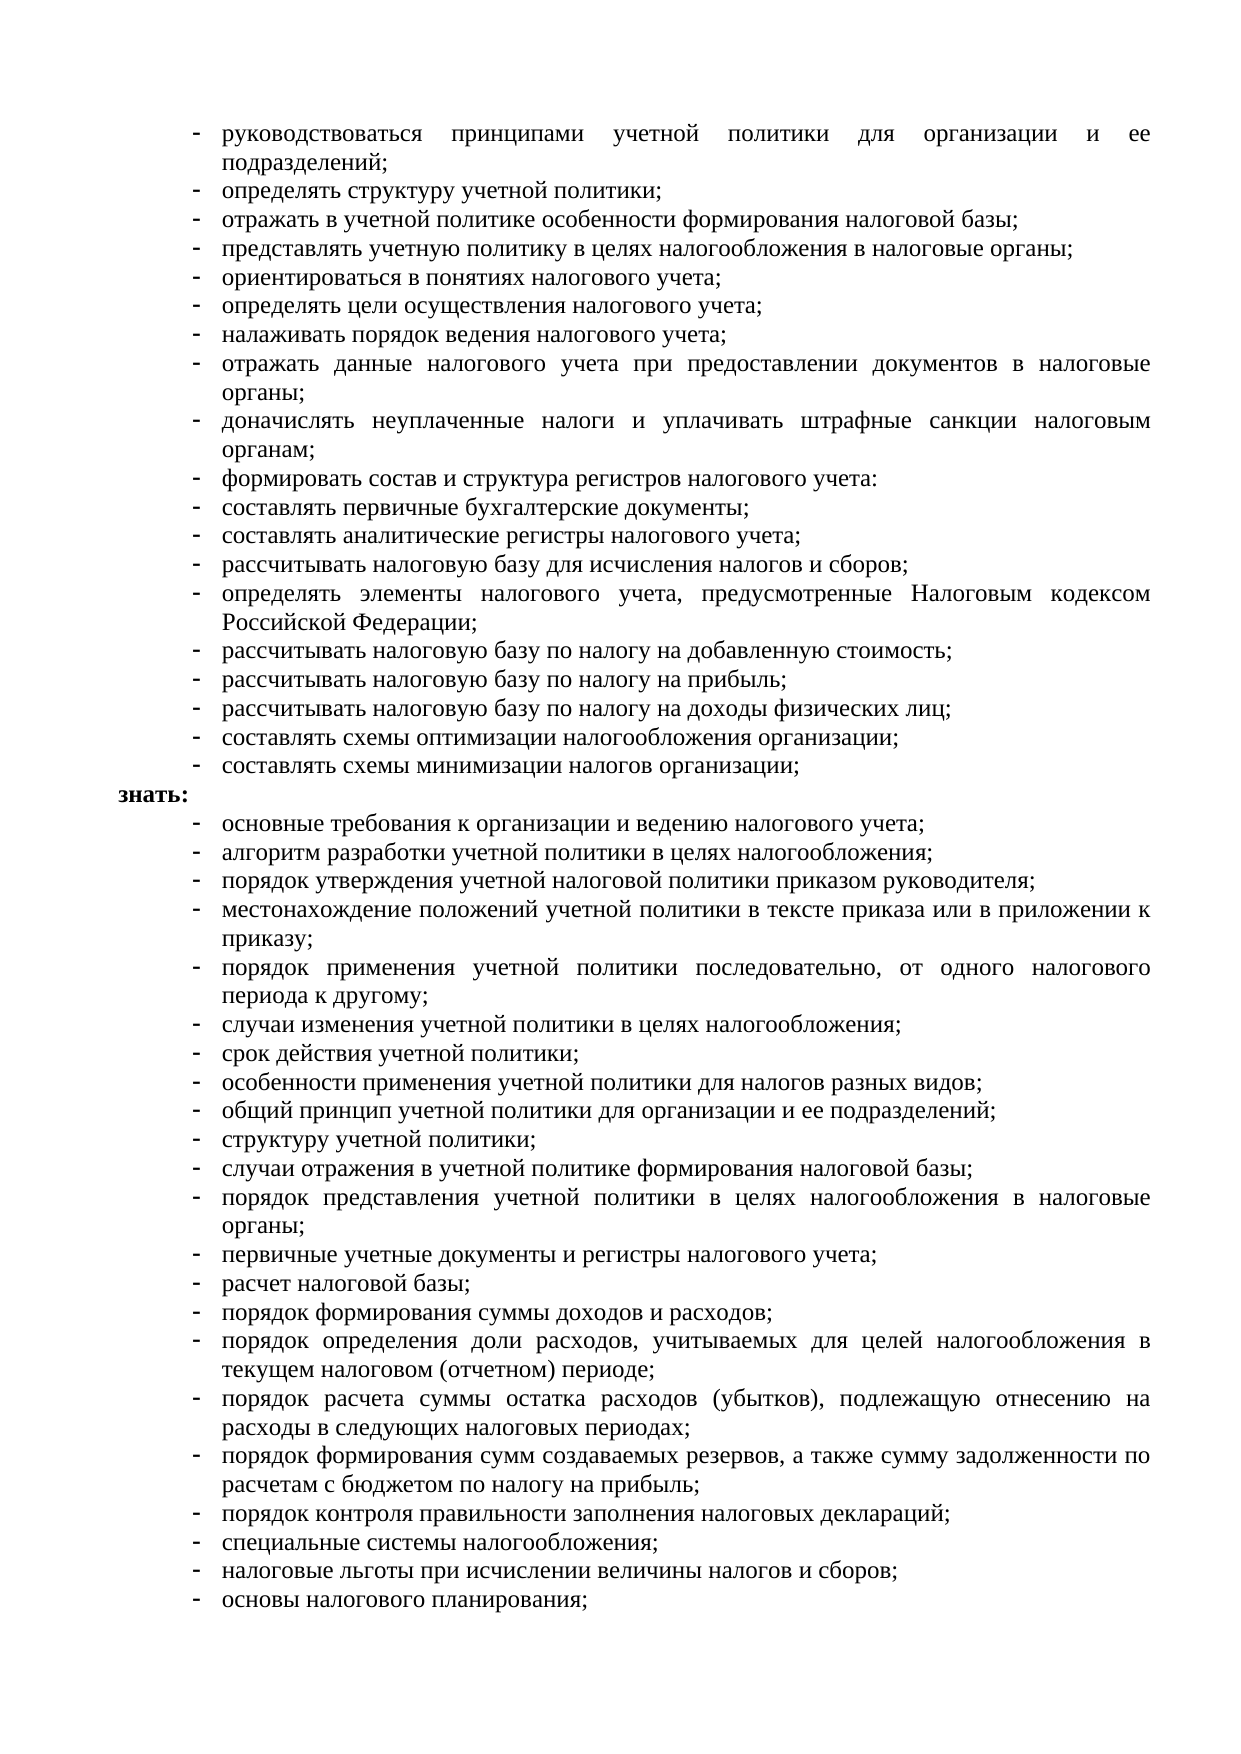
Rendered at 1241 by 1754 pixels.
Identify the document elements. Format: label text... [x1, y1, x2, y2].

list определять структуру учетной политики; [192, 176, 1152, 204]
list составлять схемы оптимизации налогообложения организации; [192, 722, 1152, 751]
list формировать состав и структура регистров налогового учета: [192, 463, 1152, 492]
list порядок применения учетной политики последовательно, от одного налогового периода к другому; [192, 952, 1152, 1009]
list рассчитывать налоговую базу по налогу на прибыль; [192, 664, 1152, 693]
list составлять схемы минимизации налогов организации; [192, 751, 1152, 779]
list налоговые льготы при исчислении величины налогов и сборов; [192, 1556, 1152, 1584]
list первичные учетные документы и регистры налогового учета; [192, 1239, 1152, 1268]
text знать: [118, 779, 1152, 808]
list рассчитывать налоговую базу по налогу на добавленную стоимость; [192, 636, 1152, 664]
list доначислять неуплаченные налоги и уплачивать штрафные санкции налоговым органам; [192, 406, 1152, 463]
list случаи изменения учетной политики в целях налогообложения; [192, 1009, 1152, 1038]
list представлять учетную политику в целях налогообложения в налоговые органы; [192, 233, 1152, 262]
list общий принцип учетной политики для организации и ее подразделений; [192, 1096, 1152, 1124]
list основы налогового планирования; [192, 1584, 1152, 1613]
list срок действия учетной политики; [192, 1038, 1152, 1067]
list порядок определения доли расходов, учитываемых для целей налогообложения в текущем налоговом (отчетном) периоде; [192, 1326, 1152, 1383]
list случаи отражения в учетной политике формирования налоговой базы; [192, 1153, 1152, 1182]
list основные требования к организации и ведению налогового учета; [192, 808, 1152, 837]
list порядок контроля правильности заполнения налоговых деклараций; [192, 1498, 1152, 1527]
list рассчитывать налоговую базу по налогу на доходы физических лиц; [192, 693, 1152, 722]
list особенности применения учетной политики для налогов разных видов; [192, 1067, 1152, 1096]
list алгоритм разработки учетной политики в целях налогообложения; [192, 837, 1152, 866]
list составлять аналитические регистры налогового учета; [192, 521, 1152, 549]
list порядок формирования суммы доходов и расходов; [192, 1297, 1152, 1326]
list отражать данные налогового учета при предоставлении документов в налоговые органы; [192, 348, 1152, 406]
list рассчитывать налоговую базу для исчисления налогов и сборов; [192, 549, 1152, 578]
list определять элементы налогового учета, предусмотренные Налоговым кодексом Российской Федерации; [192, 578, 1152, 636]
list специальные системы налогообложения; [192, 1527, 1152, 1556]
list налаживать порядок ведения налогового учета; [192, 319, 1152, 348]
list порядок утверждения учетной налоговой политики приказом руководителя; [192, 866, 1152, 894]
list местонахождение положений учетной политики в тексте приказа или в приложении к приказу; [192, 894, 1152, 952]
list порядок формирования сумм создаваемых резервов, а также сумму задолженности по расчетам с бюджетом по налогу на прибыль; [192, 1441, 1152, 1498]
list определять цели осуществления налогового учета; [192, 291, 1152, 319]
list структуру учетной политики; [192, 1124, 1152, 1153]
list порядок представления учетной политики в целях налогообложения в налоговые органы; [192, 1182, 1152, 1239]
list расчет налоговой базы; [192, 1268, 1152, 1297]
list руководствоваться принципами учетной политики для организации и ее подразделений; [192, 118, 1152, 176]
list ориентироваться в понятиях налогового учета; [192, 262, 1152, 291]
list отражать в учетной политике особенности формирования налоговой базы; [192, 204, 1152, 233]
list составлять первичные бухгалтерские документы; [192, 492, 1152, 521]
list порядок расчета суммы остатка расходов (убытков), подлежащую отнесению на расходы в следующих налоговых периодах; [192, 1383, 1152, 1441]
